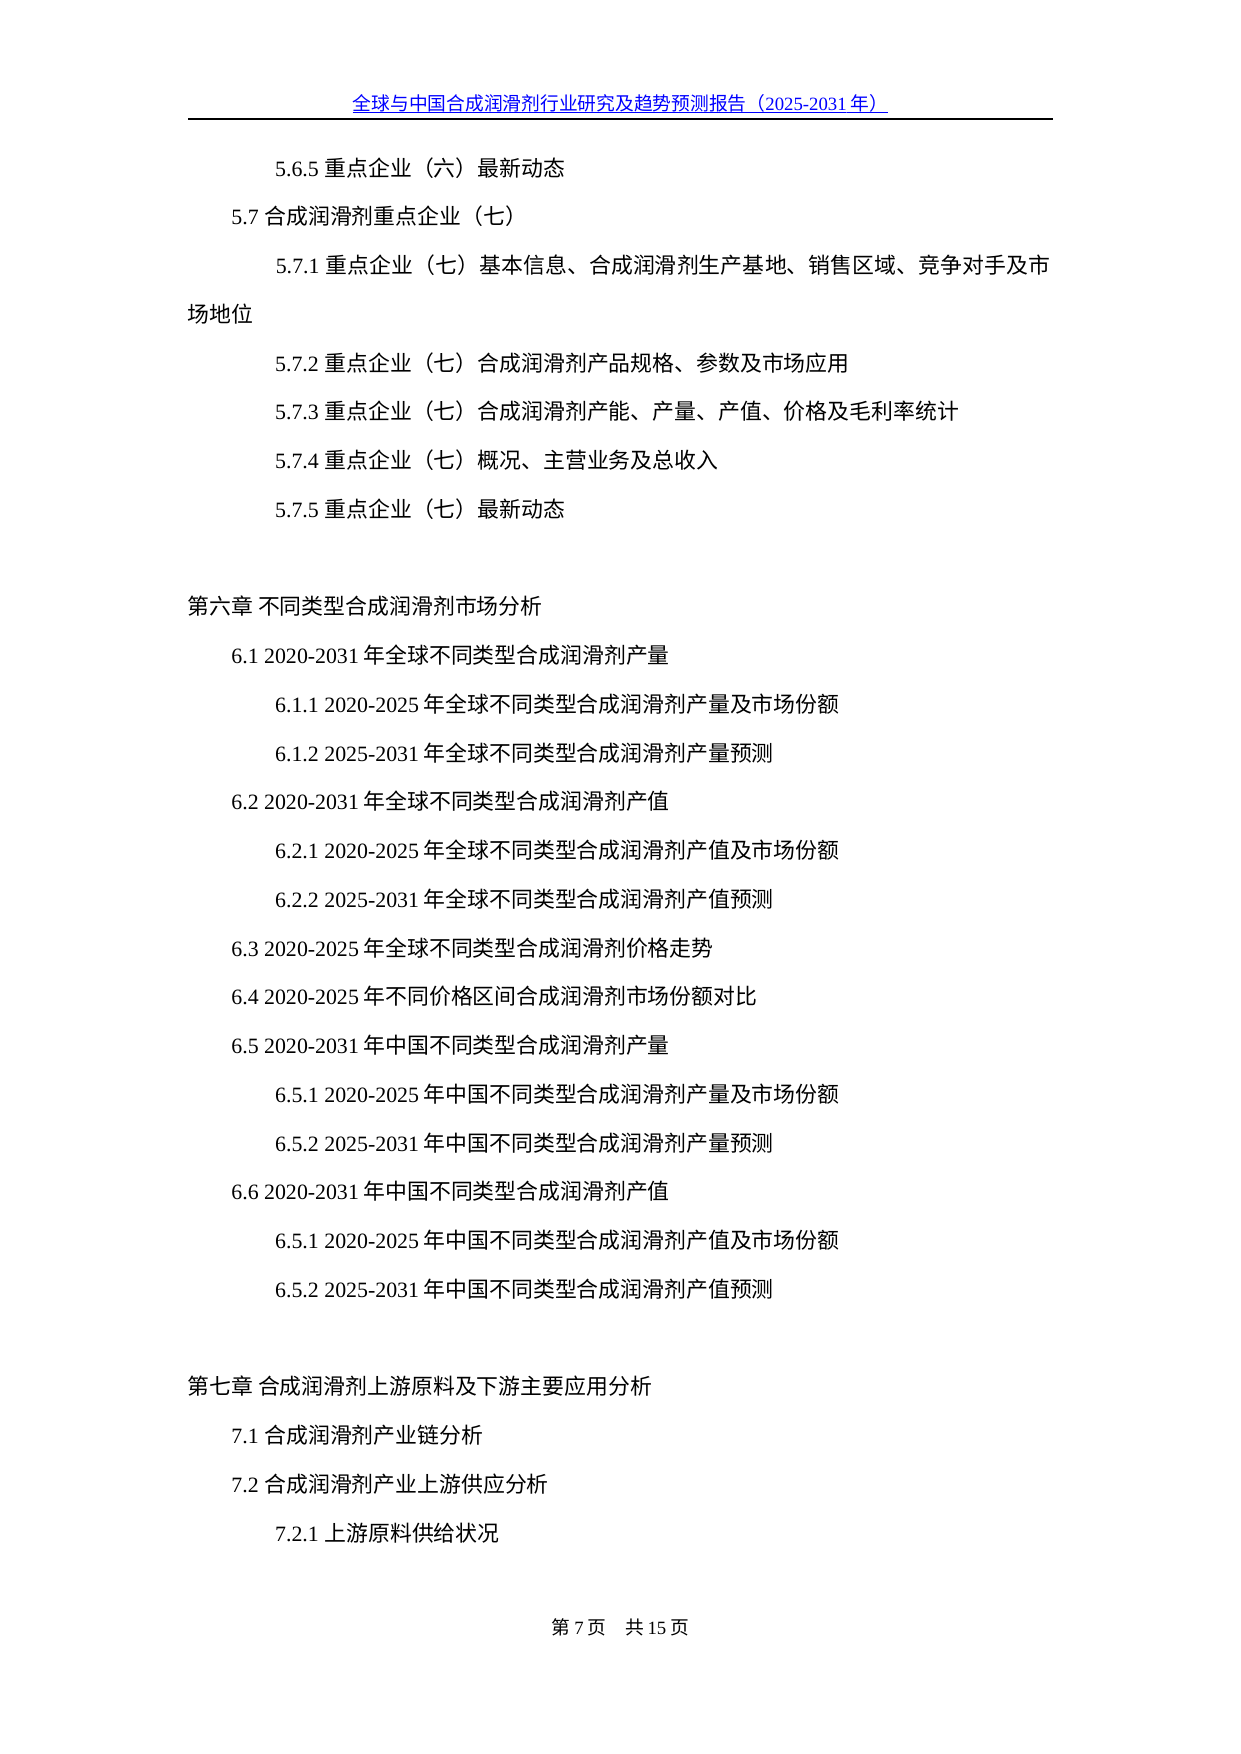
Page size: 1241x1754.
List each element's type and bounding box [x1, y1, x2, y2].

text [187, 150, 1053, 1548]
